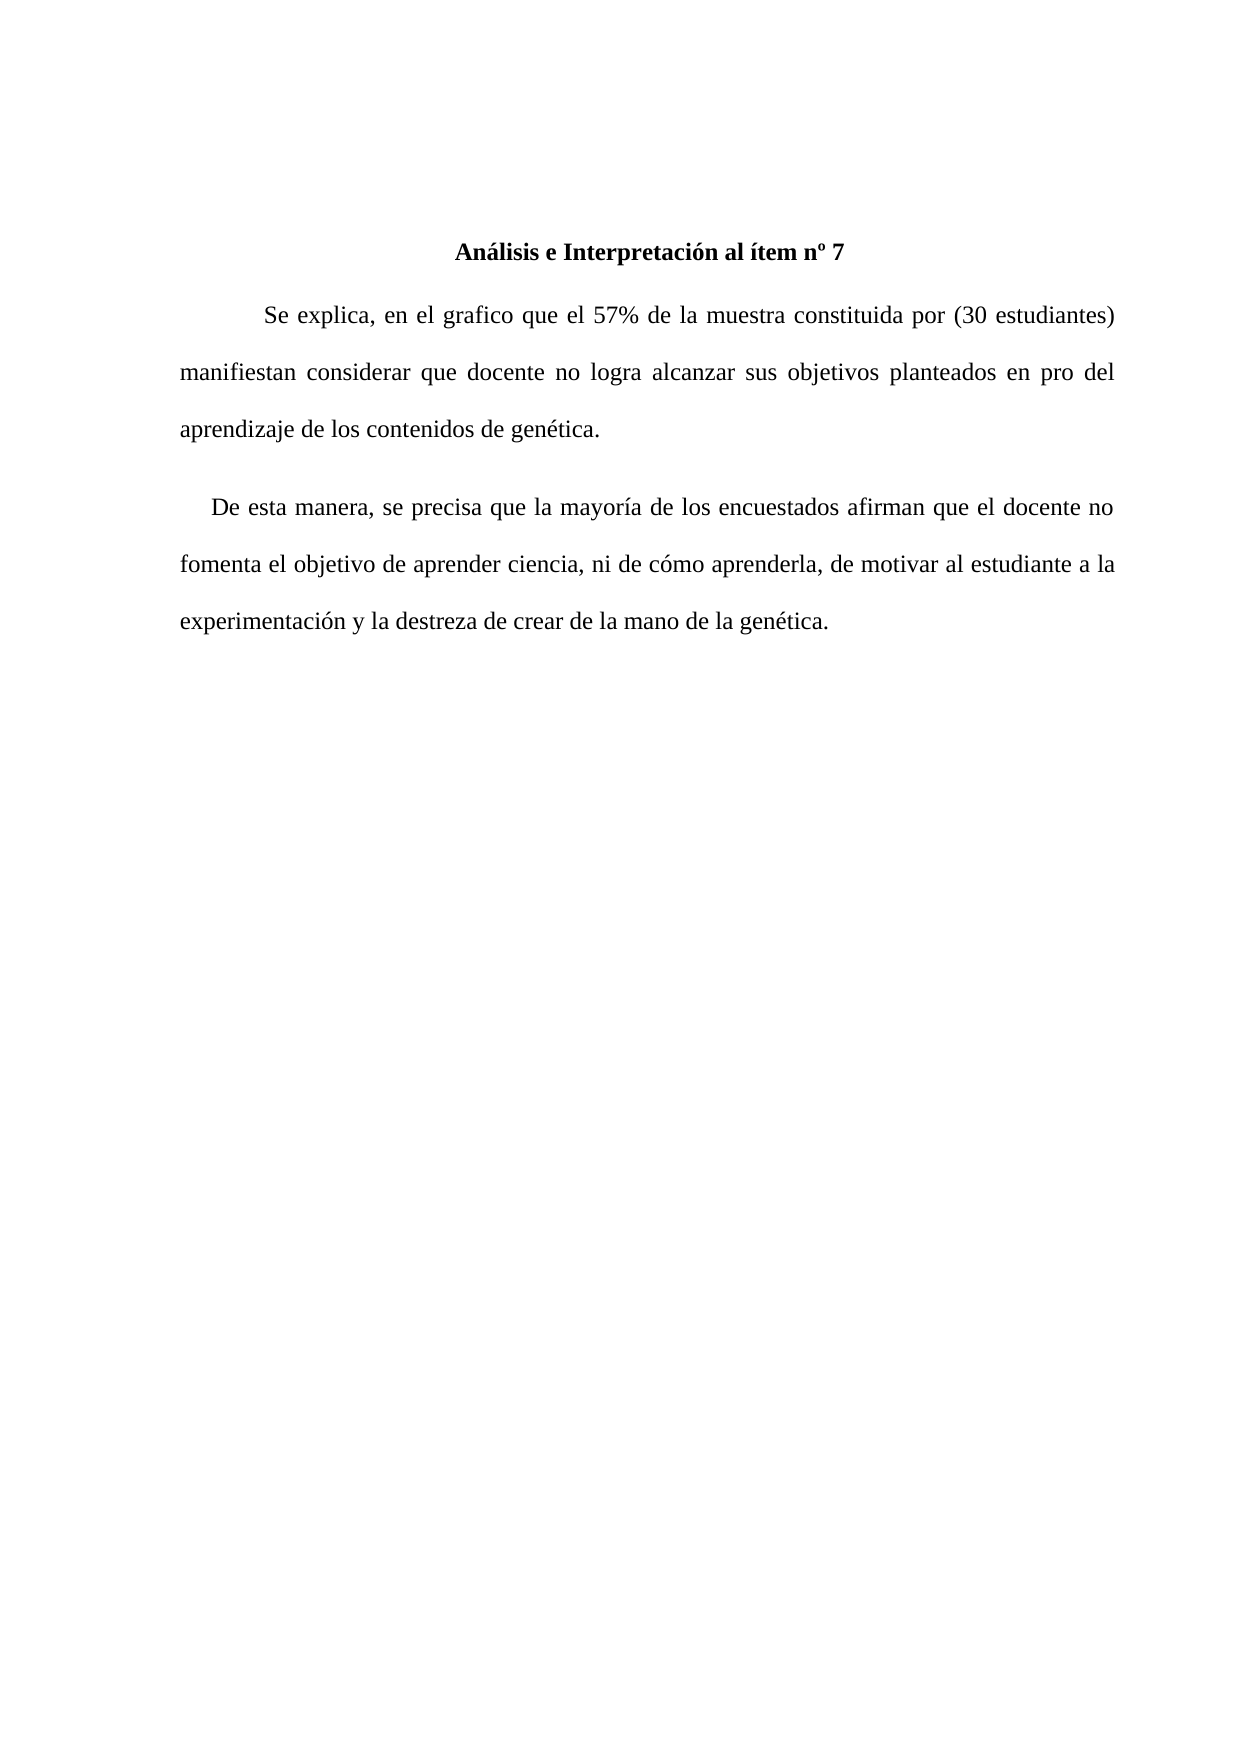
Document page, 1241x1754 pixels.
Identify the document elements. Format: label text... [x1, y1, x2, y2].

text De esta manera, se precisa que la mayoría de los encuestados afirman que el docente no fomenta el objetivo de aprender ciencia, ni de cómo aprenderla, de motivar al estudiante a la experimentación y la destreza de crear de la mano de la genética. [178, 492, 1116, 635]
text Se explica, en el grafico que el 57% de la muestra constituida por (30 estudiantes) manifiestan considerar que docente no logra alcanzar sus objetivos planteados en pro del aprendizaje de los contenidos de genética. [178, 301, 1116, 443]
subtitle Análisis e Interpretación al ítem nº 7 [285, 237, 1014, 266]
